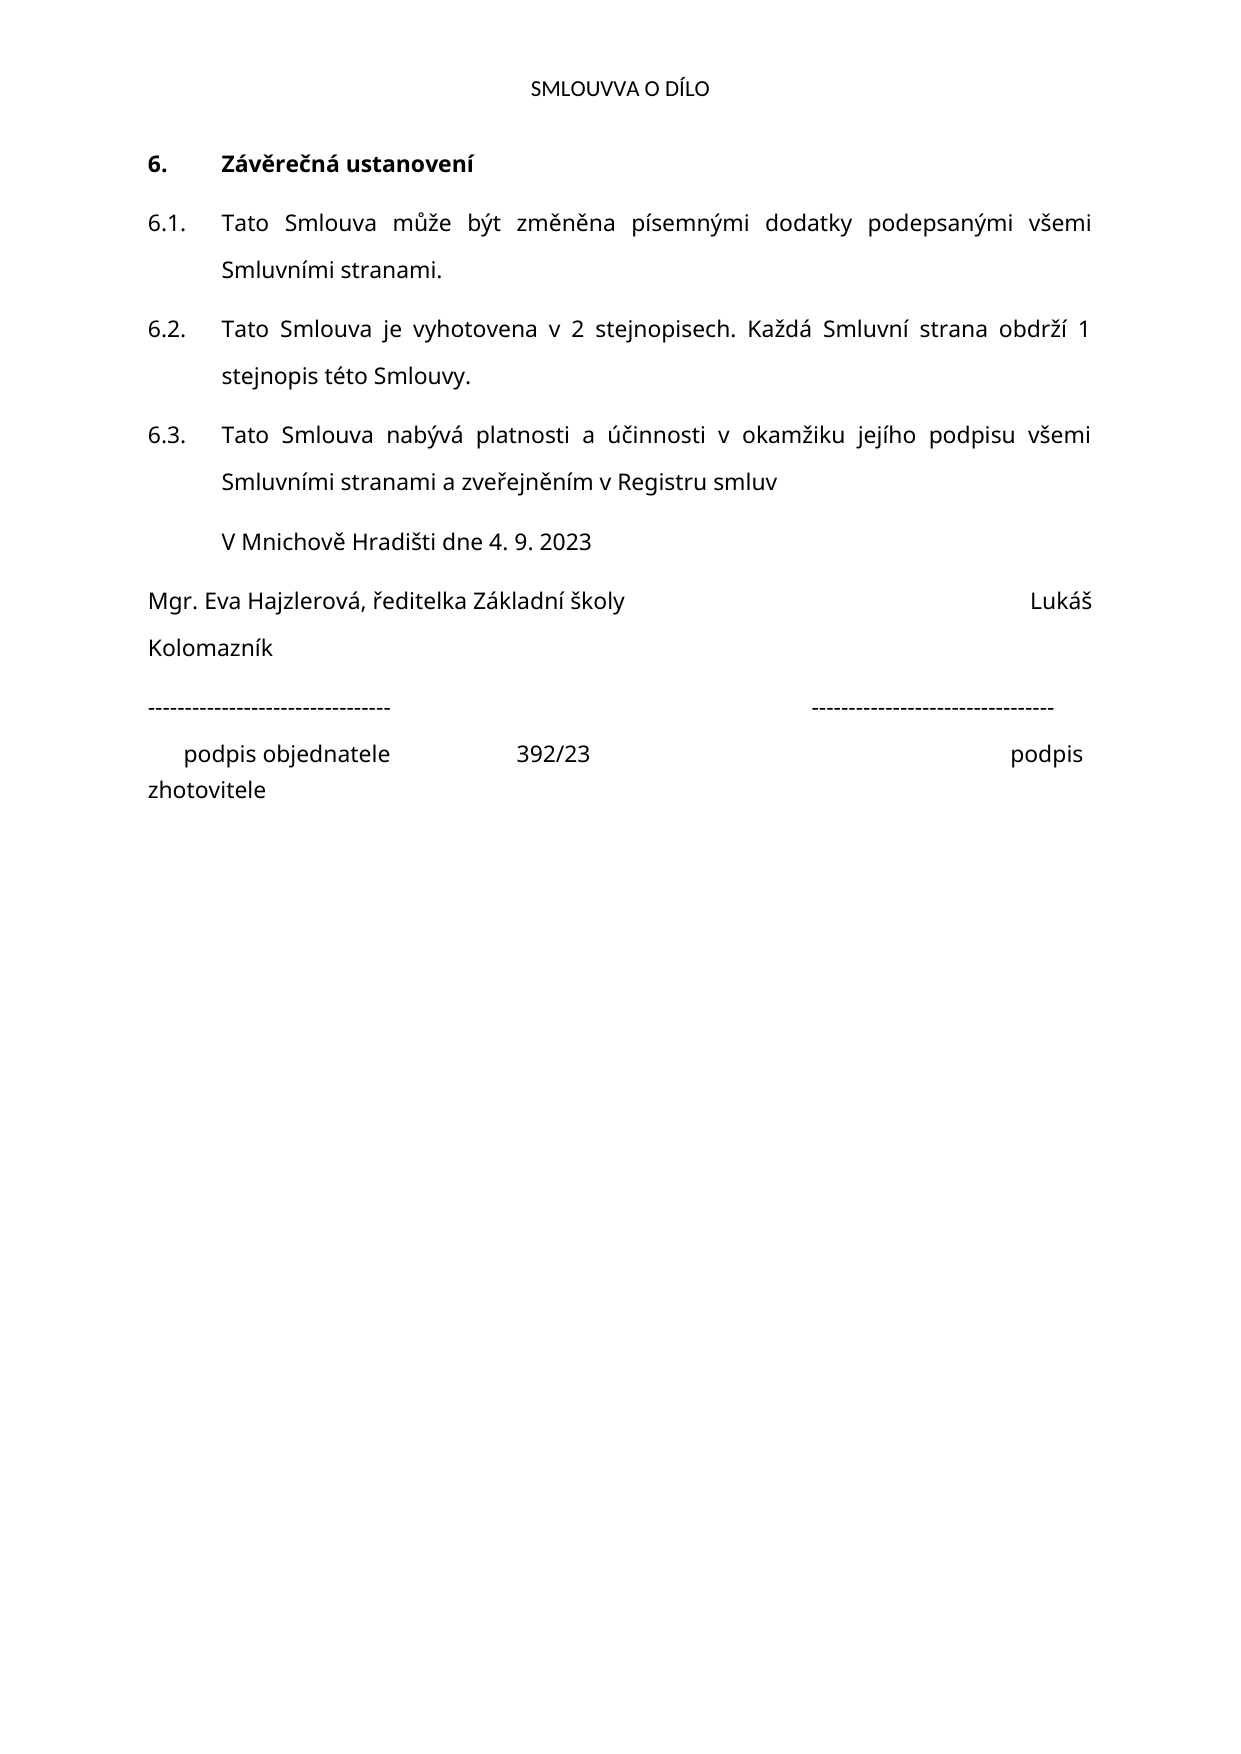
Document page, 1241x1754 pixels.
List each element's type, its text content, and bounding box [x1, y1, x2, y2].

text --------------------------------- --------------------------------- [148, 691, 1093, 723]
list Tato Smlouva je vyhotovena v 2 stejnopisech. Každá Smluvní strana obdrží 1 stejnopis této Smlouvy. [148, 313, 1093, 391]
text Mgr. Eva Hajzlerová, ředitelka Základní školy Lukáš Kolomazník [148, 585, 1093, 663]
text V Mnichově Hradišti dne 4. 9. 2023 [221, 526, 1093, 557]
text podpis objednatele 392/23 podpis zhotovitele [148, 738, 1093, 805]
list Závěrečná ustanovení [148, 148, 1093, 179]
list Tato Smlouva nabývá platnosti a účinnosti v okamžiku jejího podpisu všemi Smluvními stranami a zveřejněním v Registru smluv [148, 419, 1093, 498]
list Tato Smlouva může být změněna písemnými dodatky podepsanými všemi Smluvními stranami. [148, 207, 1093, 285]
